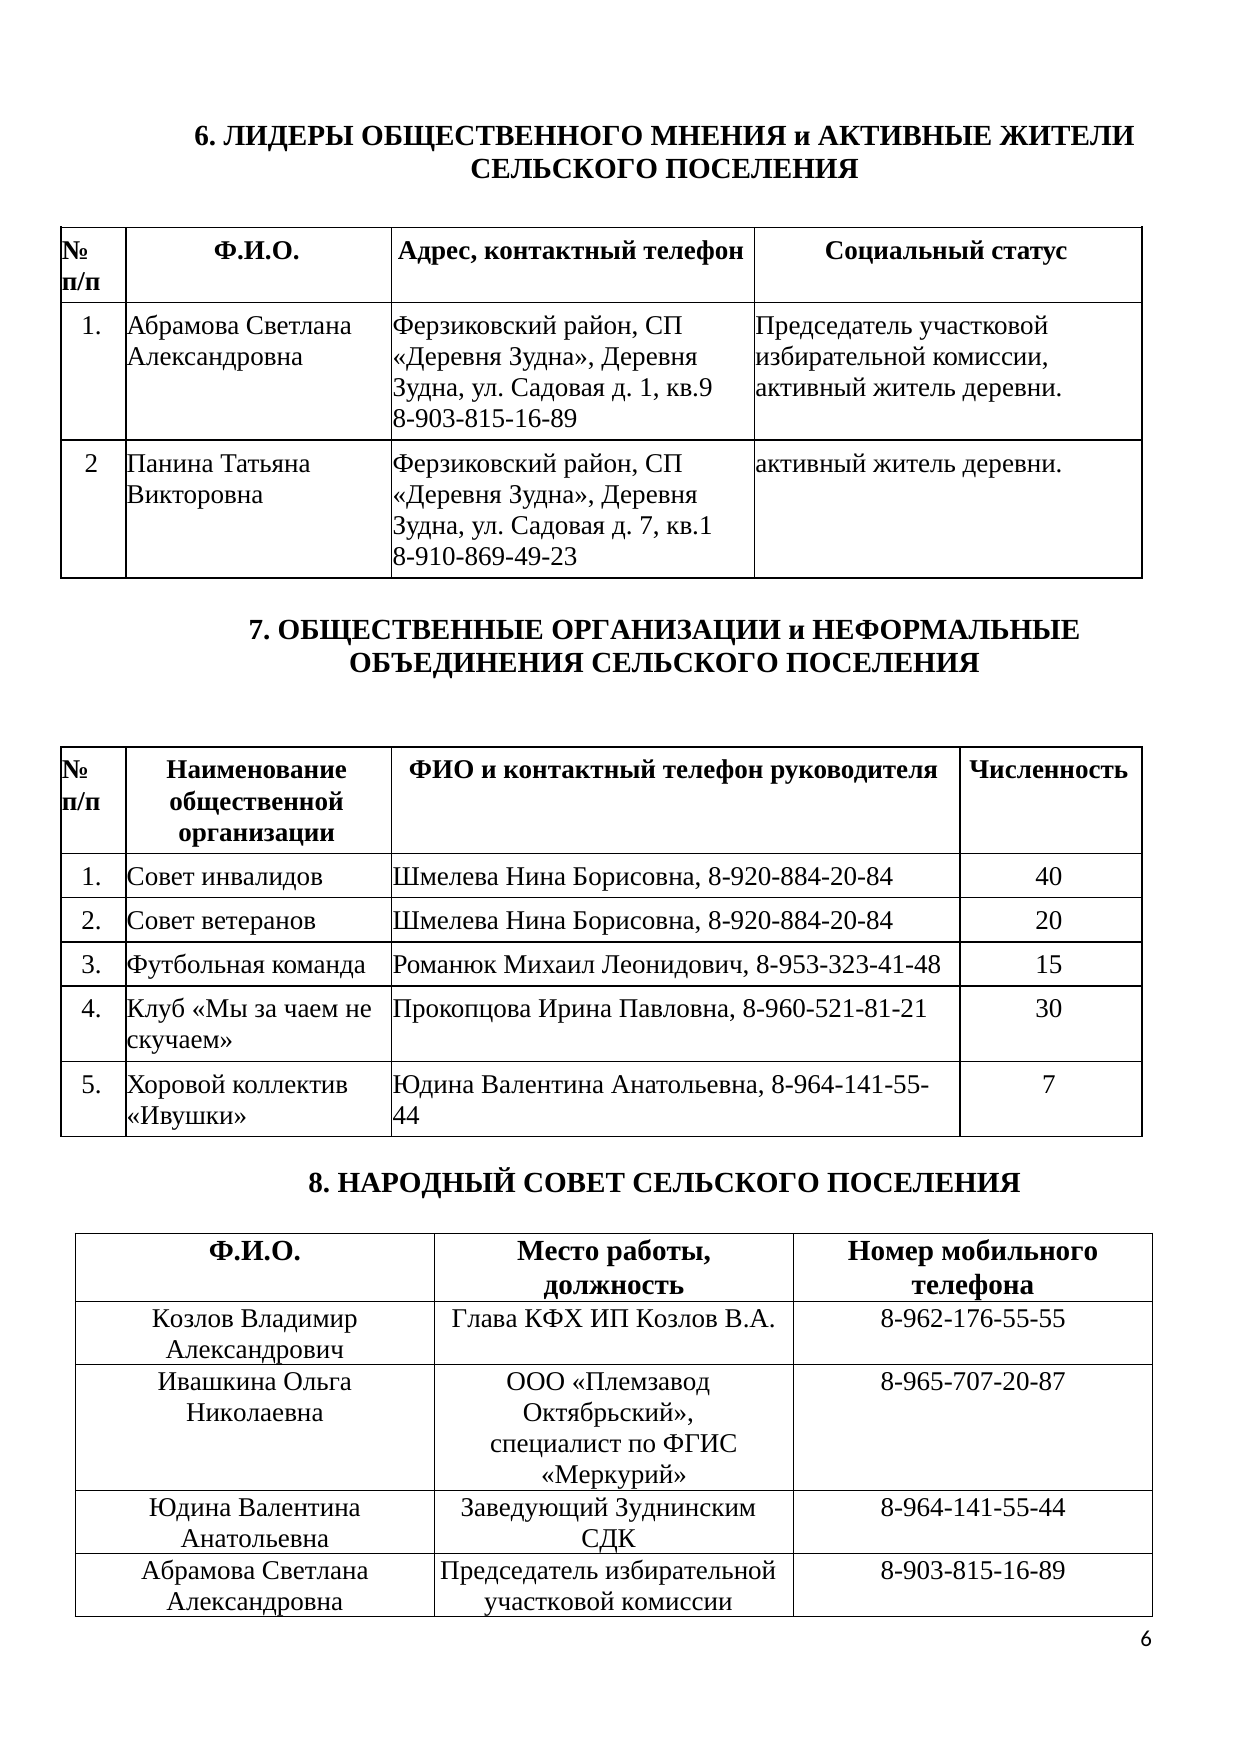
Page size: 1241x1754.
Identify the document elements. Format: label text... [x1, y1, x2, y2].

table_header Ф.И.О. [127, 228, 391, 302]
table_cell Совет инвалидов [127, 854, 391, 897]
table_cell 1. [62, 854, 125, 897]
table_cell Романюк Михаил Леонидович, 8-953-323-41-48 [392, 943, 959, 985]
table_cell 8-964-141-55-44 [794, 1491, 1152, 1553]
table_cell 8-903-815-16-89 [794, 1554, 1152, 1616]
table_header Ф.И.О. [76, 1234, 434, 1301]
table_cell активный житель деревни. [755, 441, 1141, 577]
table_cell Футбольная команда [127, 943, 391, 985]
table_cell Совет ветеранов [127, 898, 391, 941]
table_cell 2 [62, 441, 125, 577]
table_cell Шмелева Нина Борисовна, 8-920-884-20-84 [392, 898, 959, 941]
table_header Социальный статус [755, 228, 1141, 302]
table_cell Абрамова Светлана Александровна [76, 1554, 434, 1616]
table_cell Юдина Валентина Анатольевна, 8-964-141-55-44 [392, 1062, 959, 1136]
table_cell 3. [62, 943, 125, 985]
table_cell Ферзиковский район, СП «Деревня Зудна», Деревня Зудна, ул. Садовая д. 1, кв.9 8-903-815-16-89 [392, 303, 754, 439]
text 7. ОБЩЕСТВЕННЫЕ ОРГАНИЗАЦИИ и НЕФОРМАЛЬНЫЕ ОБЪЕДИНЕНИЯ СЕЛЬСКОГО ПОСЕЛЕНИЯ [177, 612, 1152, 679]
table_cell 2. [62, 898, 125, 941]
table_header № п/п [62, 748, 125, 853]
table_cell Председатель участковой избирательной комиссии, активный житель деревни. [755, 303, 1141, 439]
table_cell 20 [961, 898, 1141, 941]
table_cell 15 [961, 943, 1141, 985]
text 8. НАРОДНЫЙ СОВЕТ СЕЛЬСКОГО ПОСЕЛЕНИЯ [177, 1165, 1152, 1199]
table_cell 1. [62, 303, 125, 439]
table_cell Абрамова Светлана Александровна [127, 303, 391, 439]
text 6. ЛИДЕРЫ ОБЩЕСТВЕННОГО МНЕНИЯ и АКТИВНЫЕ ЖИТЕЛИ СЕЛЬСКОГО ПОСЕЛЕНИЯ [177, 118, 470, 185]
text 6. ЛИДЕРЫ ОБЩЕСТВЕННОГО МНЕНИЯ и АКТИВНЫЕ ЖИТЕЛИ СЕЛЬСКОГО ПОСЕЛЕНИЯ [859, 118, 1152, 185]
table_cell Шмелева Нина Борисовна, 8-920-884-20-84 [392, 854, 959, 897]
table_header Номер мобильного телефона [794, 1234, 1152, 1301]
table_cell Ферзиковский район, СП «Деревня Зудна», Деревня Зудна, ул. Садовая д. 7, кв.1 8-910-869-49-23 [392, 441, 754, 577]
table_header Место работы, должность [435, 1234, 793, 1301]
table_cell Глава КФХ ИП Козлов В.А. [435, 1302, 793, 1364]
table_cell Козлов Владимир Александрович [76, 1302, 434, 1364]
table_header Наименование общественной организации [127, 748, 391, 853]
table_cell Ивашкина Ольга Николаевна [76, 1365, 434, 1489]
table_cell 7 [961, 1062, 1141, 1136]
table_header ФИО и контактный телефон руководителя [392, 748, 959, 853]
table_cell 4. [62, 987, 125, 1061]
table_cell 5. [62, 1062, 125, 1136]
table_cell 8-962-176-55-55 [794, 1302, 1152, 1364]
table_cell Панина Татьяна Викторовна [127, 441, 391, 577]
table_cell 30 [961, 987, 1141, 1061]
table_cell Прокопцова Ирина Павловна, 8-960-521-81-21 [392, 987, 959, 1061]
table_header № п/п [62, 228, 125, 302]
table_cell 8-965-707-20-87 [794, 1365, 1152, 1489]
table_cell Председатель избирательной участковой комиссии [435, 1554, 793, 1616]
table_header Численность [961, 748, 1141, 853]
table_cell Юдина Валентина Анатольевна [76, 1491, 434, 1553]
table_cell Заведующий Зуднинским СДК [435, 1491, 793, 1553]
table_cell Хоровой коллектив «Ивушки» [127, 1062, 391, 1136]
table_cell 40 [961, 854, 1141, 897]
table_header Адрес, контактный телефон [392, 228, 754, 302]
table_cell ООО «Племзавод Октябрьский», специалист по ФГИС «Меркурий» [435, 1365, 793, 1489]
table_cell Клуб «Мы за чаем не скучаем» [127, 987, 391, 1061]
